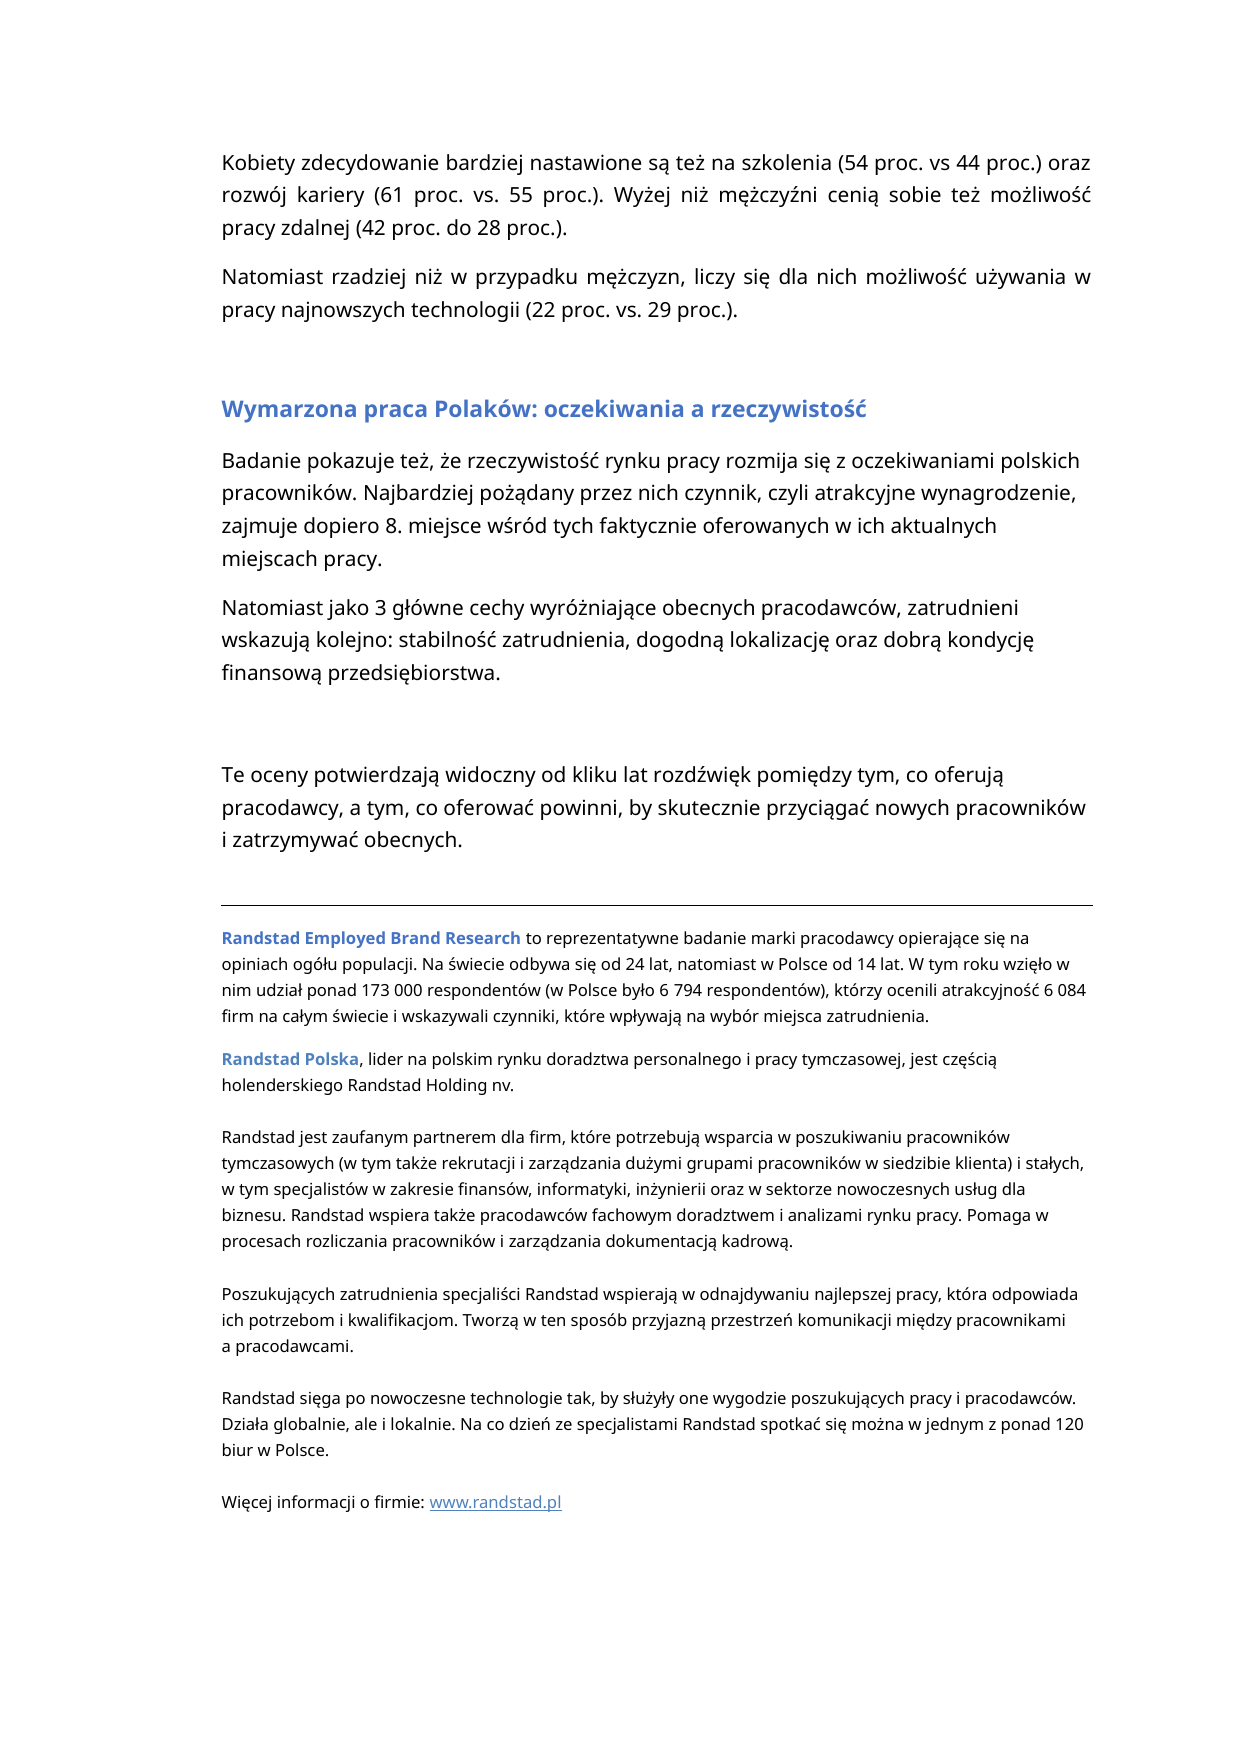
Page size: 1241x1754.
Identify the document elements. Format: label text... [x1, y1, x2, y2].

text Randstad Employed Brand Research to reprezentatywne badanie marki pracodawcy opierające się na opiniach ogółu populacji. Na świecie odbywa się od 24 lat, natomiast w Polsce od 14 lat. W tym roku wzięło w nim udział ponad 173 000 respondentów (w Polsce było 6 794 respondentów), którzy ocenili atrakcyjność 6 084 firm na całym świecie i wskazywali czynniki, które wpływają na wybór miejsca zatrudnienia. [221, 927, 1093, 1028]
text Natomiast rzadziej niż w przypadku mężczyzn, liczy się dla nich możliwość używania w pracy najnowszych technologii (22 proc. vs. 29 proc.). [221, 262, 1093, 323]
text Randstad Polska, lider na polskim rynku doradztwa personalnego i pracy tymczasowej, jest częścią holenderskiego Randstad Holding nv. [221, 1048, 1093, 1097]
text Wymarzona praca Polaków: oczekiwania a rzeczywistość [221, 393, 1093, 424]
text Natomiast jako 3 główne cechy wyróżniające obecnych pracodawców, zatrudnieni wskazują kolejno: stabilność zatrudnienia, dogodną lokalizację oraz dobrą kondycję finansową przedsiębiorstwa. [221, 593, 1093, 687]
text Badanie pokazuje też, że rzeczywistość rynku pracy rozmija się z oczekiwaniami polskich pracowników. Najbardziej pożądany przez nich czynnik, czyli atrakcyjne wynagrodzenie, zajmuje dopiero 8. miejsce wśród tych faktycznie oferowanych w ich aktualnych miejscach pracy. [221, 446, 1093, 572]
text Poszukujących zatrudnienia specjaliści Randstad wspierają w odnajdywaniu najlepszej pracy, która odpowiada ich potrzebom i kwalifikacjom. Tworzą w ten sposób przyjazną przestrzeń komunikacji między pracownikami a pracodawcami. [221, 1282, 1093, 1383]
text Randstad sięga po nowoczesne technologie tak, by służyły one wygodzie poszukujących pracy i pracodawców. Działa globalnie, ale i lokalnie. Na co dzień ze specjalistami Randstad spotkać się można w jednym z ponad 120 biur w Polsce. [221, 1386, 1093, 1461]
text Więcej informacji o firmie: www.randstad.pl [221, 1491, 1093, 1513]
text Kobiety zdecydowanie bardziej nastawione są też na szkolenia (54 proc. vs 44 proc.) oraz rozwój kariery (61 proc. vs. 55 proc.). Wyżej niż mężczyźni cenią sobie też możliwość pracy zdalnej (42 proc. do 28 proc.). [221, 148, 1093, 241]
text Randstad jest zaufanym partnerem dla firm, które potrzebują wsparcia w poszukiwaniu pracowników tymczasowych (w tym także rekrutacji i zarządzania dużymi grupami pracowników w siedzibie klienta) i stałych, w tym specjalistów w zakresie finansów, informatyki, inżynierii oraz w sektorze nowoczesnych usług dla biznesu. Randstad wspiera także pracodawców fachowym doradztwem i analizami rynku pracy. Pomaga w procesach rozliczania pracowników i zarządzania dokumentacją kadrową. [221, 1126, 1093, 1253]
text Te oceny potwierdzają widoczny od kliku lat rozdźwięk pomiędzy tym, co oferują pracodawcy, a tym, co oferować powinni, by skutecznie przyciągać nowych pracowników i zatrzymywać obecnych. [221, 760, 1093, 854]
